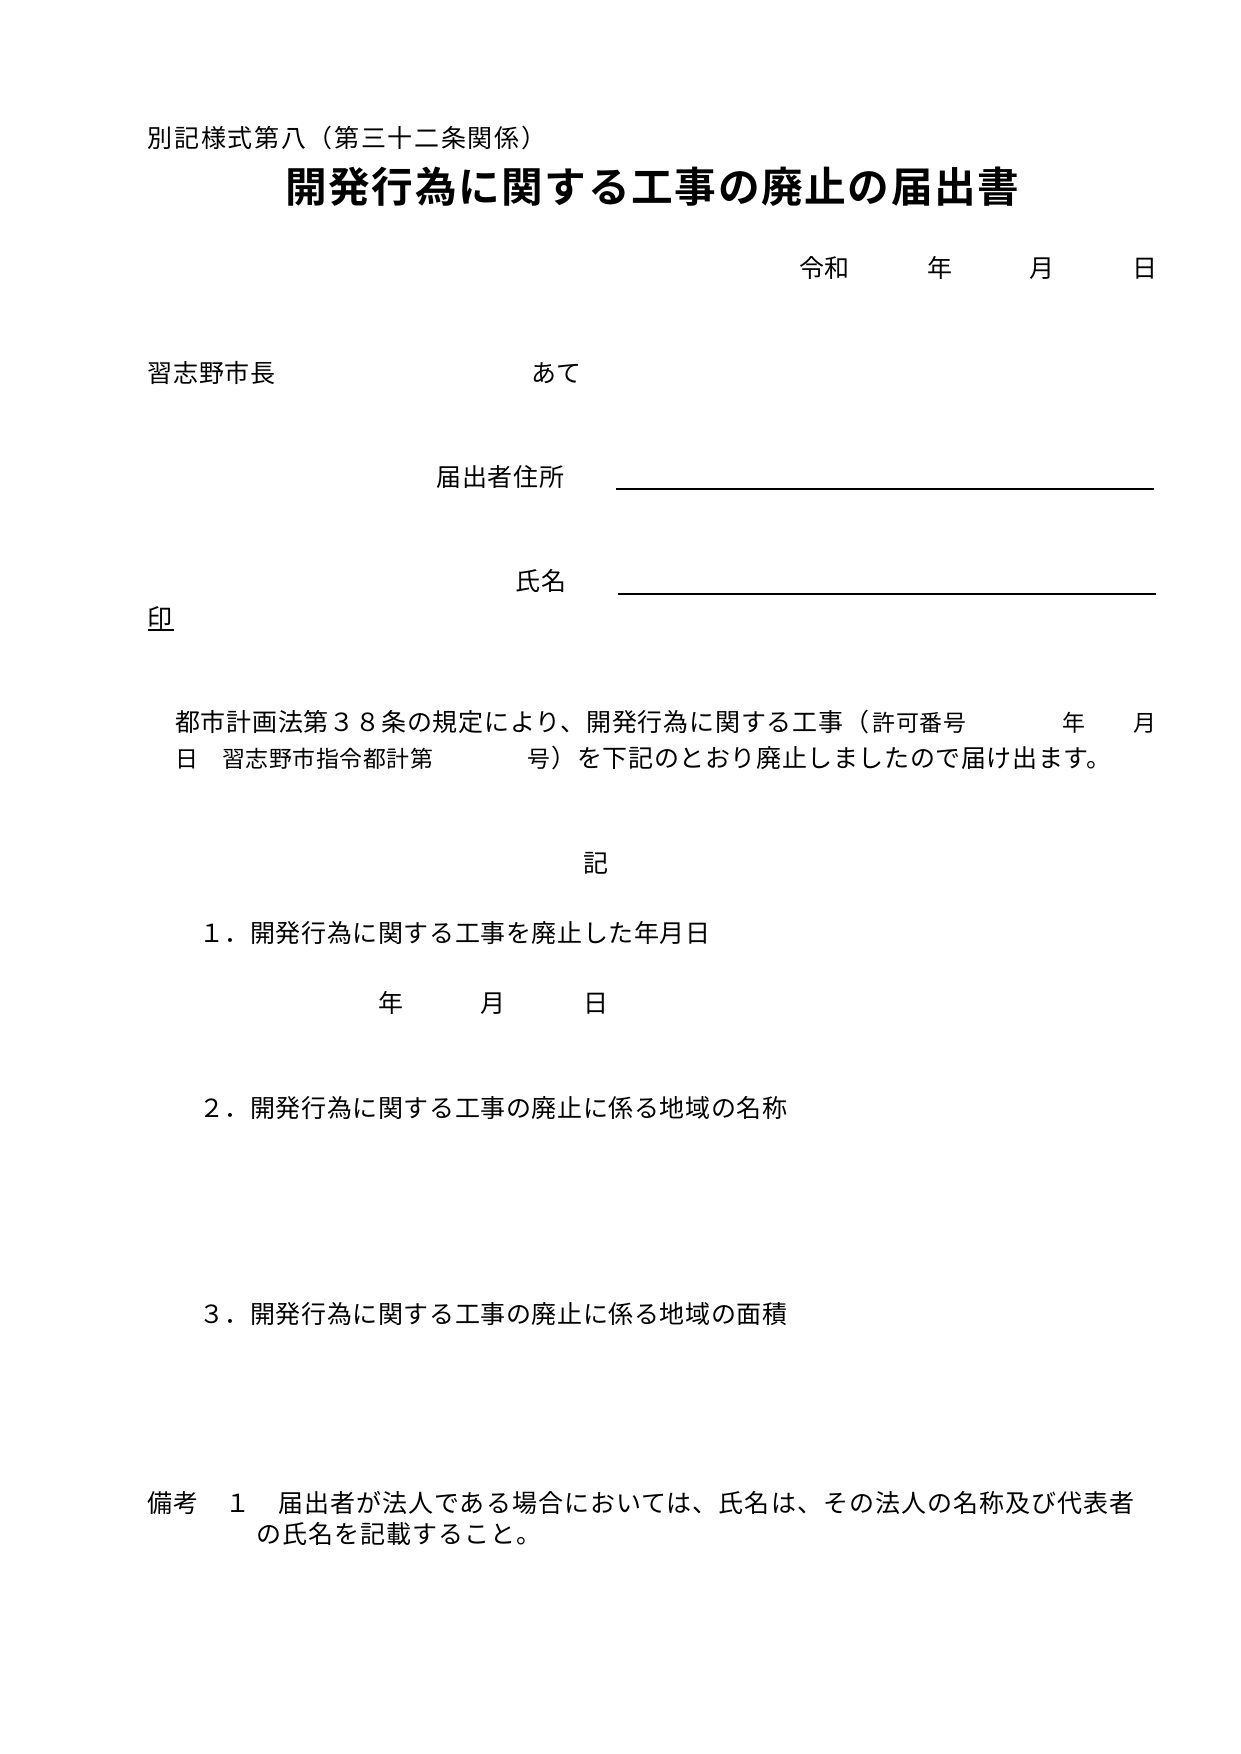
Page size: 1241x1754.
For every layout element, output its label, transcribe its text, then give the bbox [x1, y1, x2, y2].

text 氏名 印 [148, 562, 1157, 634]
text 備考 １ 届出者が法人である場合においては、氏名は、その法人の名称及び代表者の氏名を記載すること。 [148, 1487, 1157, 1549]
text 届出者住所 [148, 457, 1157, 494]
text 年 月 日 [148, 984, 1157, 1020]
text 記 [148, 843, 1157, 879]
text １．開発行為に関する工事を廃止した年月日 [148, 913, 1157, 949]
text ３．開発行為に関する工事の廃止に係る地域の面積 [148, 1294, 1157, 1331]
text 都市計画法第３８条の規定により、開発行為に関する工事（許可番号 年 月 日 習志野市指令都計第 号）を下記のとおり廃止しましたので届け出ます。 [175, 702, 1157, 775]
text 習志野市長 あて [148, 353, 1157, 389]
text 令和 年 月 日 [148, 249, 1157, 285]
text 開発行為に関する工事の廃止の届出書 [148, 154, 1157, 214]
text 別記様式第八（第三十二条関係） [148, 118, 1157, 154]
text ２．開発行為に関する工事の廃止に係る地域の名称 [148, 1088, 1157, 1124]
